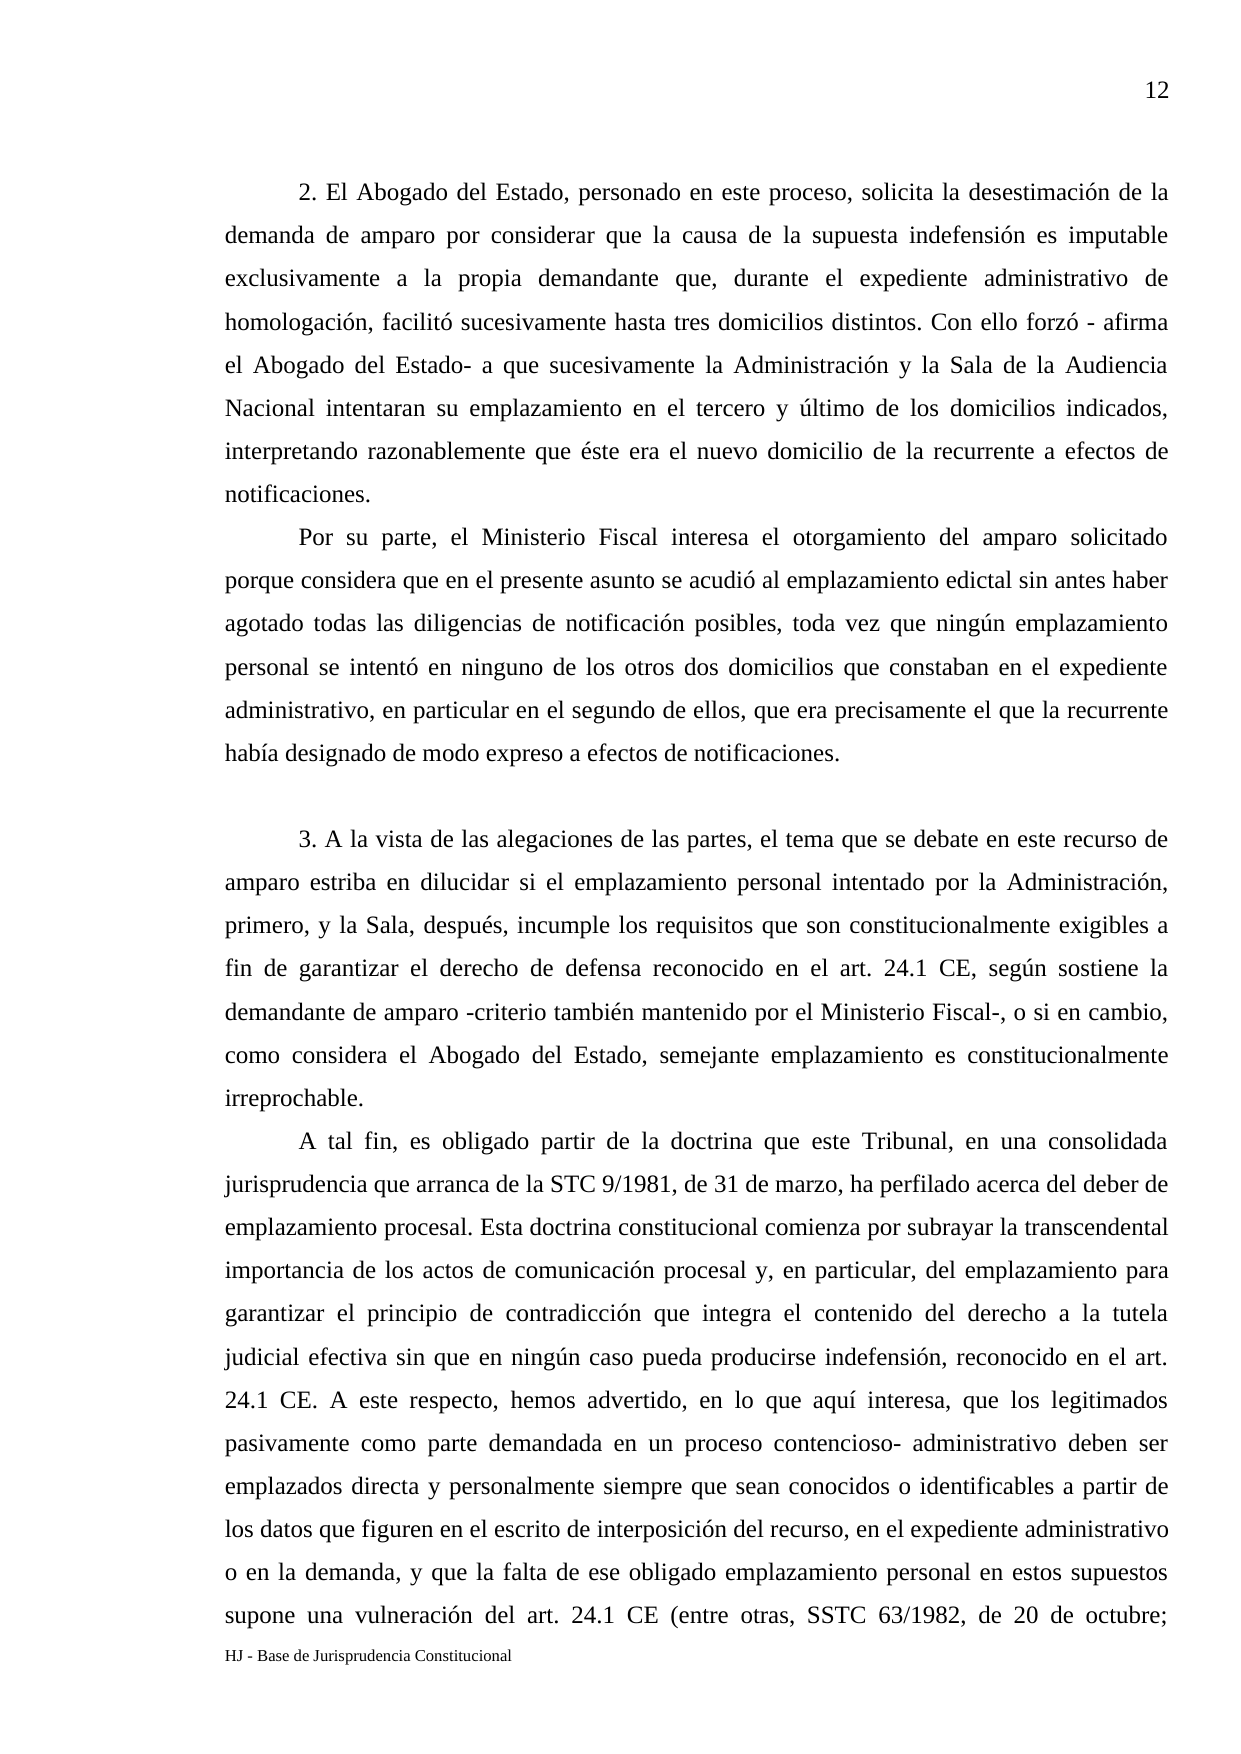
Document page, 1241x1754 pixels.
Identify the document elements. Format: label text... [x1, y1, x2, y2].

text 2. El Abogado del Estado, personado en este proceso, solicita la desestimación de la demanda de amparo por considerar que la causa de la supuesta indefensión es imputable exclusivamente a la propia demandante que, durante el expediente administrativo de homologación, facilitó sucesivamente hasta tres domicilios distintos. Con ello forzó - afirma el Abogado del Estado- a que sucesivamente la Administración y la Sala de la Audiencia Nacional intentaran su emplazamiento en el tercero y último de los domicilios indicados, interpretando razonablemente que éste era el nuevo domicilio de la recurrente a efectos de notificaciones. [224, 177, 1169, 508]
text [224, 1126, 1169, 1629]
text 3. A la vista de las alegaciones de las partes, el tema que se debate en este recurso de amparo estriba en dilucidar si el emplazamiento personal intentado por la Administración, primero, y la Sala, después, incumple los requisitos que son constitucionalmente exigibles a fin de garantizar el derecho de defensa reconocido en el art. 24.1 CE, según sostiene la demandante de amparo -criterio también mantenido por el Ministerio Fiscal-, o si en cambio, como considera el Abogado del Estado, semejante emplazamiento es constitucionalmente irreprochable. [224, 824, 1169, 1112]
text Por su parte, el Ministerio Fiscal interesa el otorgamiento del amparo solicitado porque considera que en el presente asunto se acudió al emplazamiento edictal sin antes haber agotado todas las diligencias de notificación posibles, toda vez que ningún emplazamiento personal se intentó en ninguno de los otros dos domicilios que constaban en el expediente administrativo, en particular en el segundo de ellos, que era precisamente el que la recurrente había designado de modo expreso a efectos de notificaciones. [224, 522, 1169, 767]
